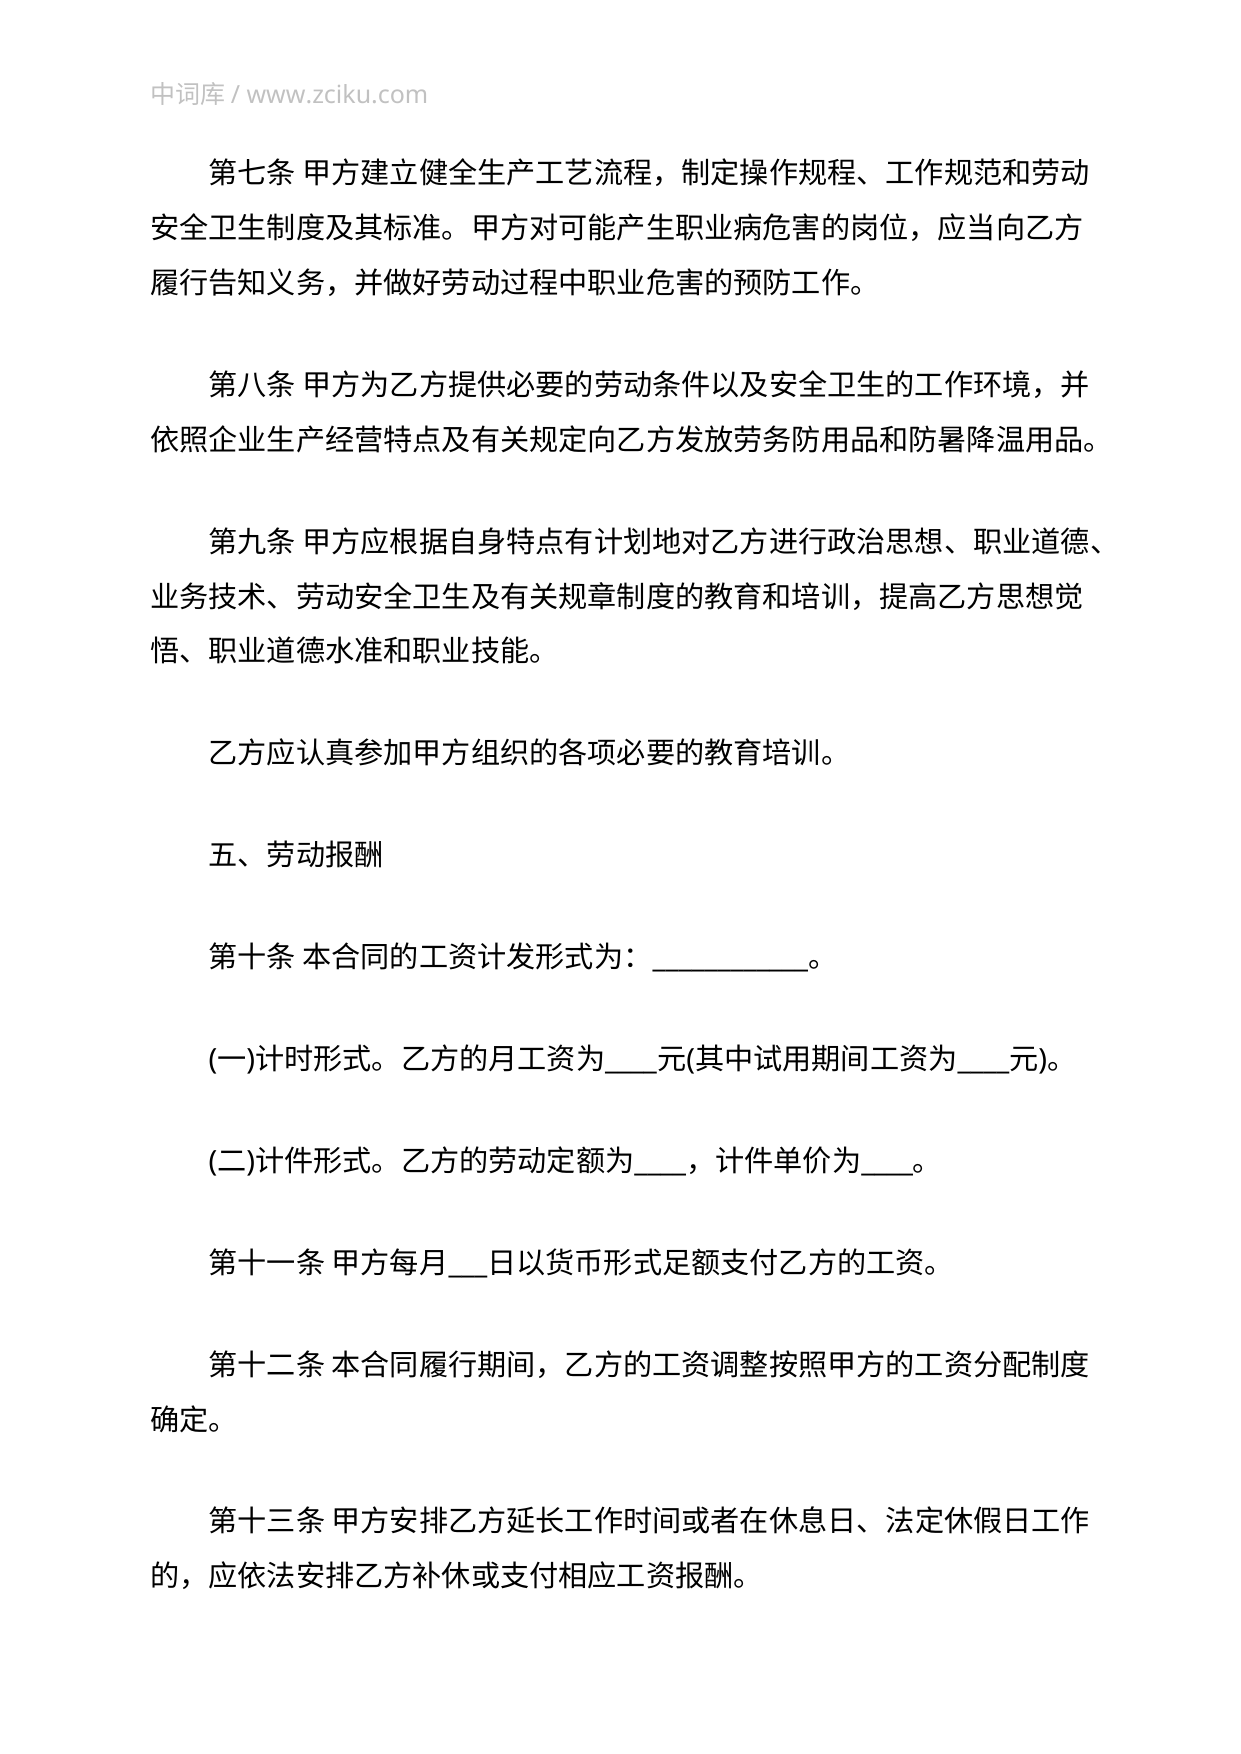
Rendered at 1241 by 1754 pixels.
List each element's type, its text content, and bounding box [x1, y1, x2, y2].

text 第八条 甲方为乙方提供必要的劳动条件以及安全卫生的工作环境，并依照企业生产经营特点及有关规定向乙方发放劳务防用品和防暑降温用品。 [150, 362, 1090, 459]
text 第九条 甲方应根据自身特点有计划地对乙方进行政治思想、职业道德、业务技术、劳动安全卫生及有关规章制度的教育和培训，提高乙方思想觉悟、职业道德水准和职业技能。 [150, 518, 1090, 670]
text 第七条 甲方建立健全生产工艺流程，制定操作规程、工作规范和劳动安全卫生制度及其标准。甲方对可能产生职业病危害的岗位，应当向乙方履行告知义务，并做好劳动过程中职业危害的预防工作。 [150, 150, 1090, 302]
text 乙方应认真参加甲方组织的各项必要的教育培训。 [150, 730, 1090, 772]
text 第十二条 本合同履行期间，乙方的工资调整按照甲方的工资分配制度确定。 [150, 1341, 1090, 1438]
text 第十一条 甲方每月___日以货币形式足额支付乙方的工资。 [150, 1239, 1090, 1282]
text 第十条 本合同的工资计发形式为：____________。 [150, 933, 1090, 976]
text (二)计件形式。乙方的劳动定额为____，计件单价为____。 [150, 1137, 1090, 1180]
text 第十三条 甲方安排乙方延长工作时间或者在休息日、法定休假日工作的，应依法安排乙方补休或支付相应工资报酬。 [150, 1498, 1090, 1595]
text (一)计时形式。乙方的月工资为____元(其中试用期间工资为____元)。 [150, 1035, 1090, 1078]
text 五、劳动报酬 [150, 832, 1090, 874]
